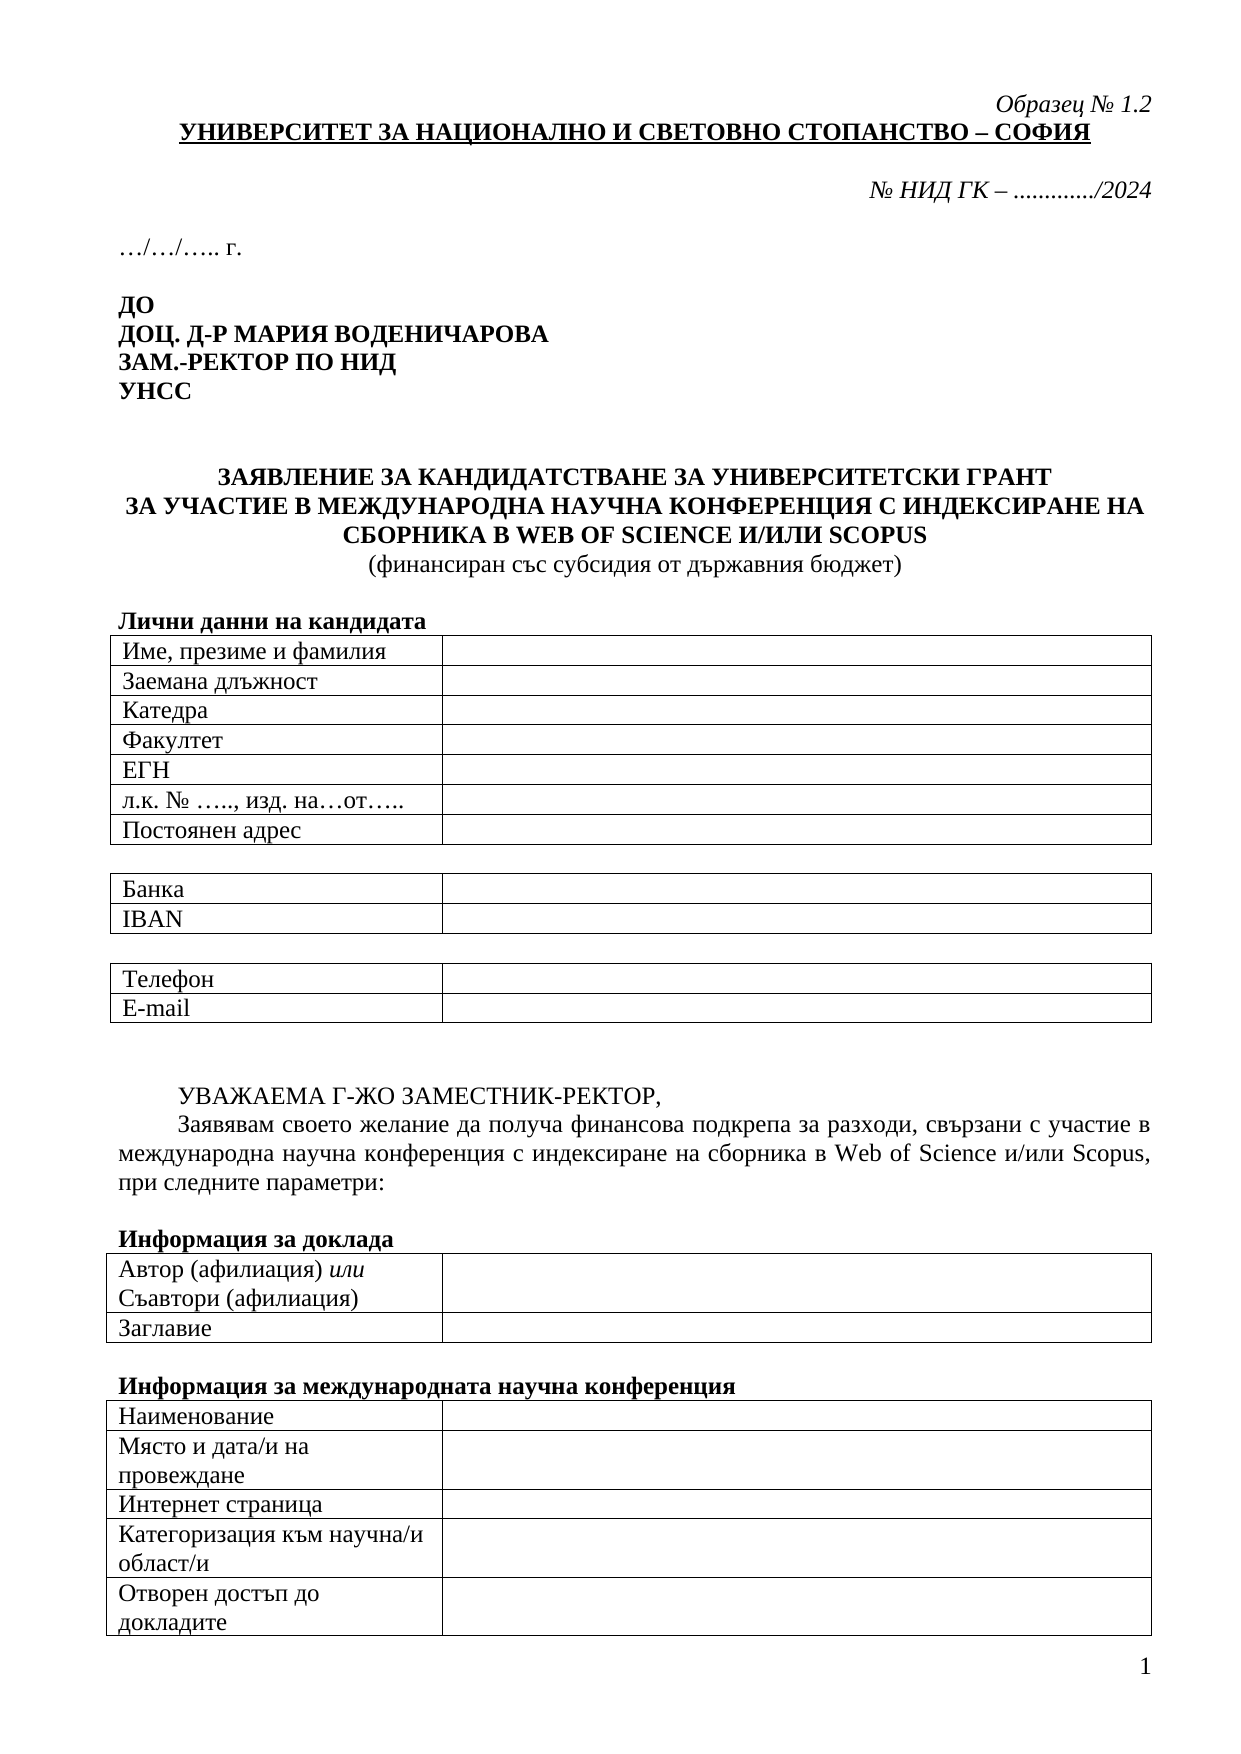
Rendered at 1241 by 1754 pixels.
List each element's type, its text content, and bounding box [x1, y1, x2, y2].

table_cell [443, 1431, 1151, 1488]
table_cell [443, 904, 1151, 933]
text Заявявам своето желание да получа финансова подкрепа за разходи, свързани с участие в международна научна конференция с индексиране на сборника в Web of Science и/или Scopus, при следните параметри: [118, 1109, 1152, 1196]
table_header [443, 964, 1151, 992]
text ДOЦ. Д-Р МАРИЯ ВОДЕНИЧАРОВА [118, 319, 1152, 347]
text ЗАМ.-РЕКТОР ПО НИД [118, 347, 1152, 376]
table_header Наименование [107, 1401, 442, 1430]
table_header [443, 1254, 1151, 1312]
table_cell [443, 755, 1151, 784]
table_header [443, 636, 1151, 665]
table_cell л.к. № ….., изд. на…от….. [111, 785, 442, 814]
table_cell [443, 785, 1151, 814]
table_header [443, 874, 1151, 903]
table_cell [443, 1519, 1151, 1577]
text УНИВЕРСИТЕТ ЗА НАЦИОНАЛНО И СВЕТОВНО СТОПАНСТВО – СОФИЯ [118, 117, 1152, 146]
table_cell [443, 815, 1151, 843]
table_cell Интернет страница [107, 1490, 442, 1518]
text ЗА УЧАСТИЕ В МЕЖДУНАРОДНА НАУЧНА КОНФЕРЕНЦИЯ С ИНДЕКСИРАНЕ НА СБОРНИКА В WEB OF SCIENCE И/ИЛИ SCOPUS [118, 491, 1152, 549]
table_cell [443, 696, 1151, 724]
text УВАЖАЕМА Г-ЖО ЗАМЕСТНИК-РЕКТОР, [118, 1081, 1152, 1109]
table_cell IBAN [111, 904, 442, 933]
table_cell E-mail [111, 994, 442, 1022]
text Образец № 1.2 [118, 89, 1152, 117]
text Лични данни на кандидата [118, 606, 1152, 635]
text Информация за доклада [118, 1224, 1152, 1253]
table_cell Катедра [111, 696, 442, 724]
text Информация за международната научна конференция [118, 1371, 1152, 1400]
table_header Име, презиме и фамилия [111, 636, 442, 665]
table_cell Заемана длъжност [111, 666, 442, 694]
table_cell [443, 725, 1151, 754]
table_cell [443, 1313, 1151, 1342]
table_cell [443, 994, 1151, 1022]
text (финансиран със субсидия от държавния бюджет) [118, 549, 1152, 577]
table_cell Отворен достъп до докладите [107, 1578, 442, 1635]
table_cell Заглавие [107, 1313, 442, 1342]
table_header Автор (афилиация) или Съавтори (афилиация) [107, 1254, 442, 1312]
table_header Телефон [111, 964, 442, 992]
text …/…/….. г. [118, 232, 1152, 261]
table_cell [443, 1490, 1151, 1518]
table_cell Факултет [111, 725, 442, 754]
table_header [443, 1401, 1151, 1430]
table_cell ЕГН [111, 755, 442, 784]
table_cell Категоризация към научна/и област/и [107, 1519, 442, 1577]
table_header Банка [111, 874, 442, 903]
text ДО [118, 290, 1152, 319]
text ЗАЯВЛЕНИЕ ЗА КАНДИДАТСТВАНЕ ЗА УНИВЕРСИТЕТСКИ ГРАНТ [118, 462, 1152, 491]
table_cell Постоянен адрес [111, 815, 442, 843]
text УНСС [118, 376, 1152, 405]
table_cell [443, 666, 1151, 694]
text № НИД ГК – ............./2024 [118, 175, 1152, 204]
table_cell Място и дата/и на провеждане [107, 1431, 442, 1488]
table_cell [443, 1578, 1151, 1635]
